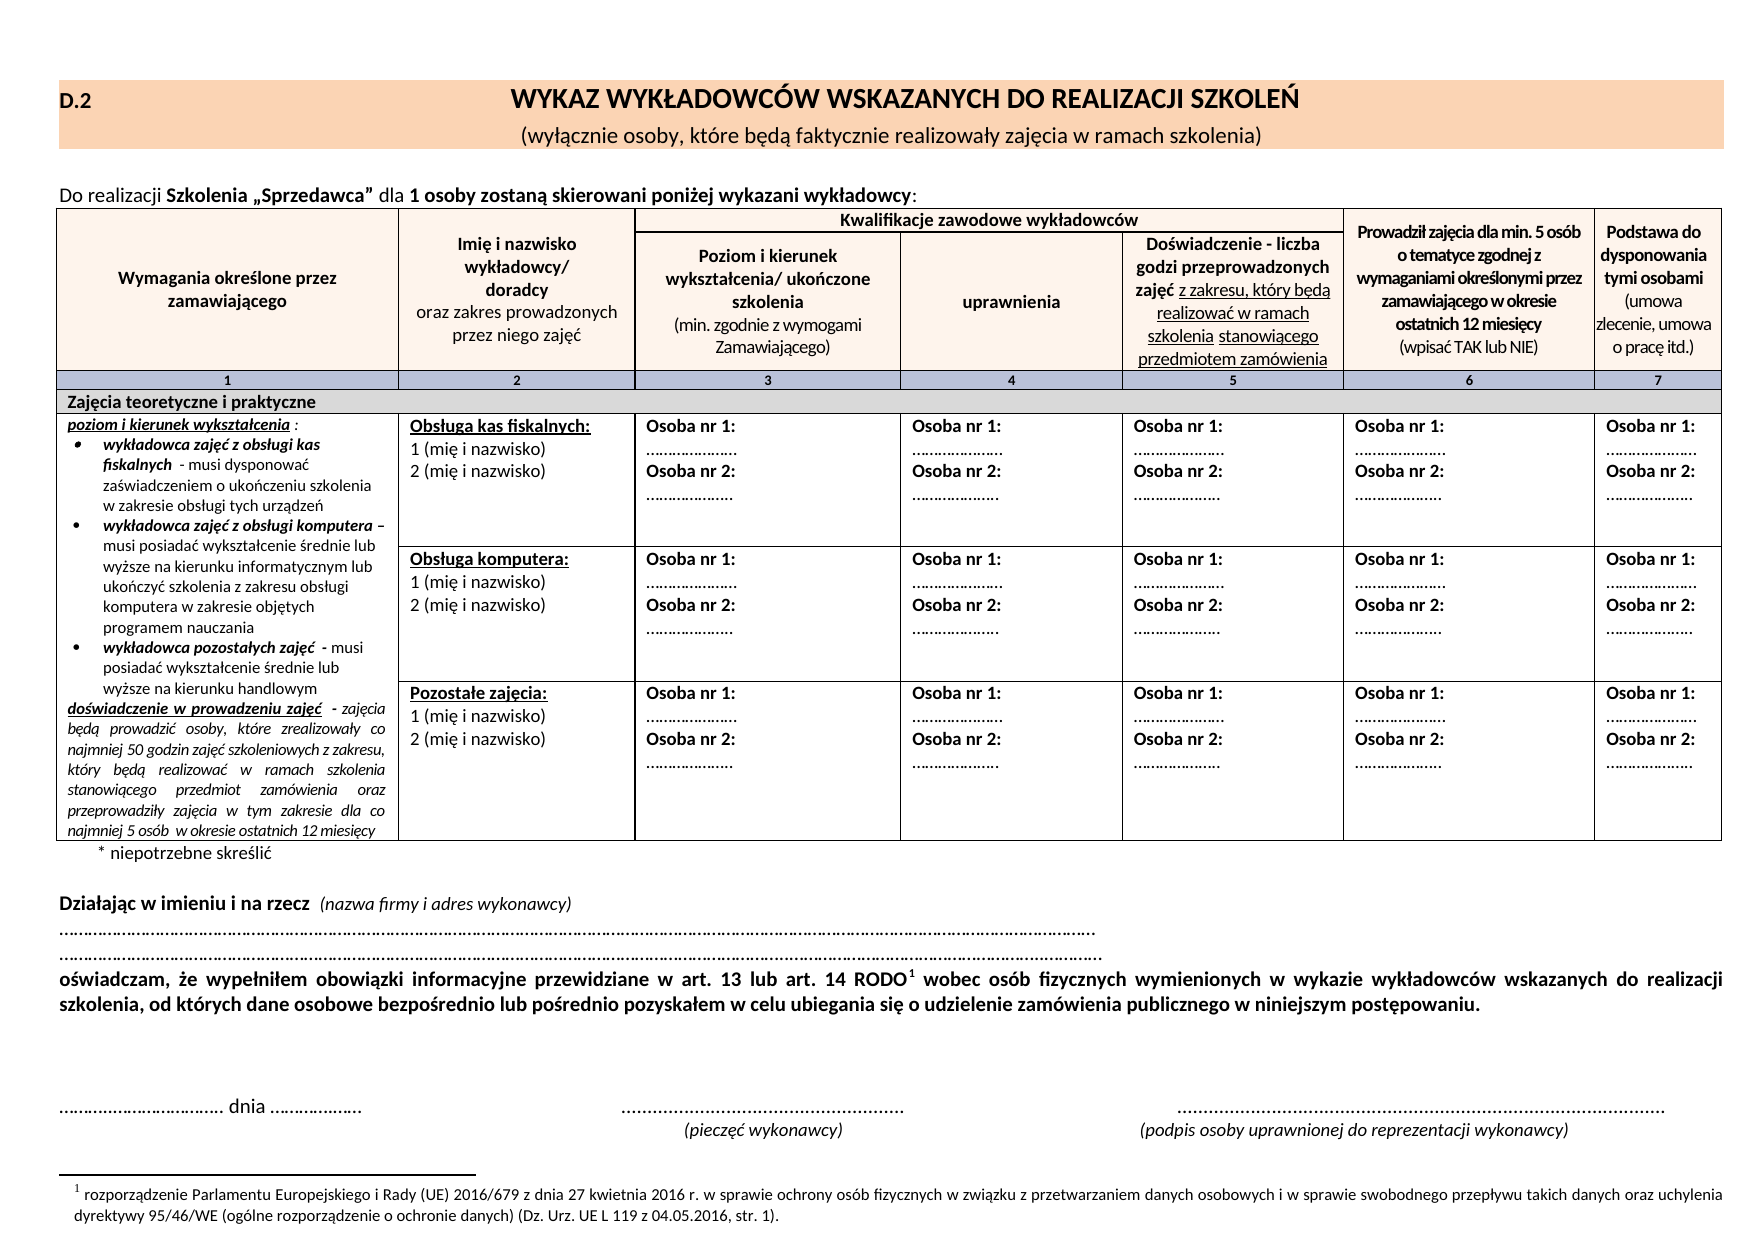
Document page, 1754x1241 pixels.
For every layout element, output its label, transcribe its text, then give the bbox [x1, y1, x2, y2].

table_cell Osoba nr 1: ………………… Osoba nr 2: ……………….. [1595, 547, 1721, 681]
table_cell poziom i kierunek wykształcenia : wykładowca zajęć z obsługi kas fiskalnych - musi dysponować zaświadczeniem o ukończeniu szkolenia w zakresie obsługi tych urządzeń wykładowca zajęć z obsługi komputera – musi posiadać wykształcenie średnie lub wyższe na kierunku informatycznym lub ukończyć szkolenia z zakresu obsługi komputera w zakresie objętych programem nauczania wykładowca pozostałych zajęć - musi posiadać wykształcenie średnie lub wyższe na kierunku handlowym doświadczenie w prowadzeniu zajęć - zajęcia będą prowadzić osoby, które zrealizowały co najmniej 50 godzin zajęć szkoleniowych z zakresu, który będą realizować w ramach szkolenia stanowiącego przedmiot zamówienia oraz przeprowadziły zajęcia w tym zakresie dla co najmniej 5 osób w okresie ostatnich 12 miesięcy [57, 414, 398, 840]
table_header Kwalifikacje zawodowe wykładowców [636, 209, 1343, 231]
table_cell Osoba nr 1: ………………… Osoba nr 2: ……………….. [1595, 414, 1721, 546]
text (pieczęć wykonawcy) (podpis osoby uprawnionej do reprezentacji wykonawcy) [59, 1118, 1724, 1141]
table_cell Osoba nr 1: ………………… Osoba nr 2: ……………….. [901, 414, 1122, 546]
table_cell Osoba nr 1: ………………… Osoba nr 2: ……………….. [1344, 414, 1594, 546]
table_cell 2 [399, 371, 634, 389]
table_cell Osoba nr 1: ………………… Osoba nr 2: ……………….. [1123, 682, 1343, 840]
text * niepotrzebne skreślić [97, 841, 1724, 864]
text (wyłącznie osoby, które będą faktycznie realizowały zajęcia w ramach szkolenia) [59, 121, 1724, 149]
table_cell 4 [901, 371, 1122, 389]
text Do realizacji Szkolenia „Sprzedawca” dla 1 osoby zostaną skierowani poniżej wykazani wykładowcy: [59, 182, 1724, 207]
table_cell 3 [636, 371, 900, 389]
table_cell Osoba nr 1: ………………… Osoba nr 2: ……………….. [901, 547, 1122, 681]
table_header Wymagania określone przez zamawiającego [57, 209, 398, 370]
table_cell Osoba nr 1: ………………… Osoba nr 2: ……………….. [636, 547, 900, 681]
table_cell Osoba nr 1: ………………… Osoba nr 2: ……………….. [636, 682, 900, 840]
text Działając w imieniu i na rzecz (nazwa firmy i adres wykonawcy) [59, 890, 1724, 915]
table_cell 1 [57, 371, 398, 389]
table_header Podstawa do dysponowania tymi osobami (umowa zlecenie, umowa o pracę itd.) [1595, 209, 1721, 370]
table_cell Pozostałe zajęcia: 1 (mię i nazwisko) 2 (mię i nazwisko) [399, 682, 634, 840]
table_header Prowadził zajęcia dla min. 5 osób o tematyce zgodnej z wymaganiami określonymi przez zamawiającego w okresie ostatnich 12 miesięcy (wpisać TAK lub NIE) [1344, 209, 1594, 370]
text ………..………………….. dnia ………….…… ...................................................... ............................................................................................. [59, 1093, 1724, 1118]
table_cell Doświadczenie - liczba godzi przeprowadzonych zajęć z zakresu, który będą realizować w ramach szkolenia stanowiącego przedmiotem zamówienia [1123, 233, 1343, 370]
table_cell Obsługa kas fiskalnych: 1 (mię i nazwisko) 2 (mię i nazwisko) [399, 414, 634, 546]
table_cell Poziom i kierunek wykształcenia/ ukończone szkolenia (min. zgodnie z wymogami Zamawiającego) [636, 233, 900, 370]
table_cell Osoba nr 1: ………………… Osoba nr 2: ……………….. [901, 682, 1122, 840]
table_cell Zajęcia teoretyczne i praktyczne [57, 390, 1721, 413]
table_cell 7 [1595, 371, 1721, 389]
table_cell Osoba nr 1: ………………… Osoba nr 2: ……………….. [1595, 682, 1721, 840]
text ……………………………………………………………………………………………………………………………………………………………………………………………… [59, 915, 1724, 941]
table_cell 6 [1344, 371, 1594, 389]
table_cell Osoba nr 1: ………………… Osoba nr 2: ……………….. [1123, 414, 1343, 546]
text D.2 WYKAZ WYKŁADOWCÓW WSKAZANYCH DO REALIZACJI SZKOLEŃ [59, 80, 1724, 115]
table_cell Osoba nr 1: ………………… Osoba nr 2: ……………….. [1123, 547, 1343, 681]
table_cell Osoba nr 1: ………………… Osoba nr 2: ……………….. [636, 414, 900, 546]
table_cell 5 [1123, 371, 1343, 389]
table_cell Obsługa komputera: 1 (mię i nazwisko) 2 (mię i nazwisko) [399, 547, 634, 681]
text ……………………………………………………………………………………………………………………………………..……………………………………………..………… [59, 941, 1724, 966]
table_cell uprawnienia [901, 233, 1122, 370]
table_cell Osoba nr 1: ………………… Osoba nr 2: ……………….. [1344, 682, 1594, 840]
table_header Imię i nazwisko wykładowcy/ doradcy oraz zakres prowadzonych przez niego zajęć [399, 209, 634, 370]
text oświadczam, że wypełniłem obowiązki informacyjne przewidziane w art. 13 lub art. 14 RODO wobec osób fizycznych wymienionych w wykazie wykładowców wskazanych do realizacji szkolenia, od których dane osobowe bezpośrednio lub pośrednio pozyskałem w celu ubiegania się o udzielenie zamówienia publicznego w niniejszym postępowaniu. [59, 966, 1724, 1017]
table_cell Osoba nr 1: ………………… Osoba nr 2: ……………….. [1344, 547, 1594, 681]
